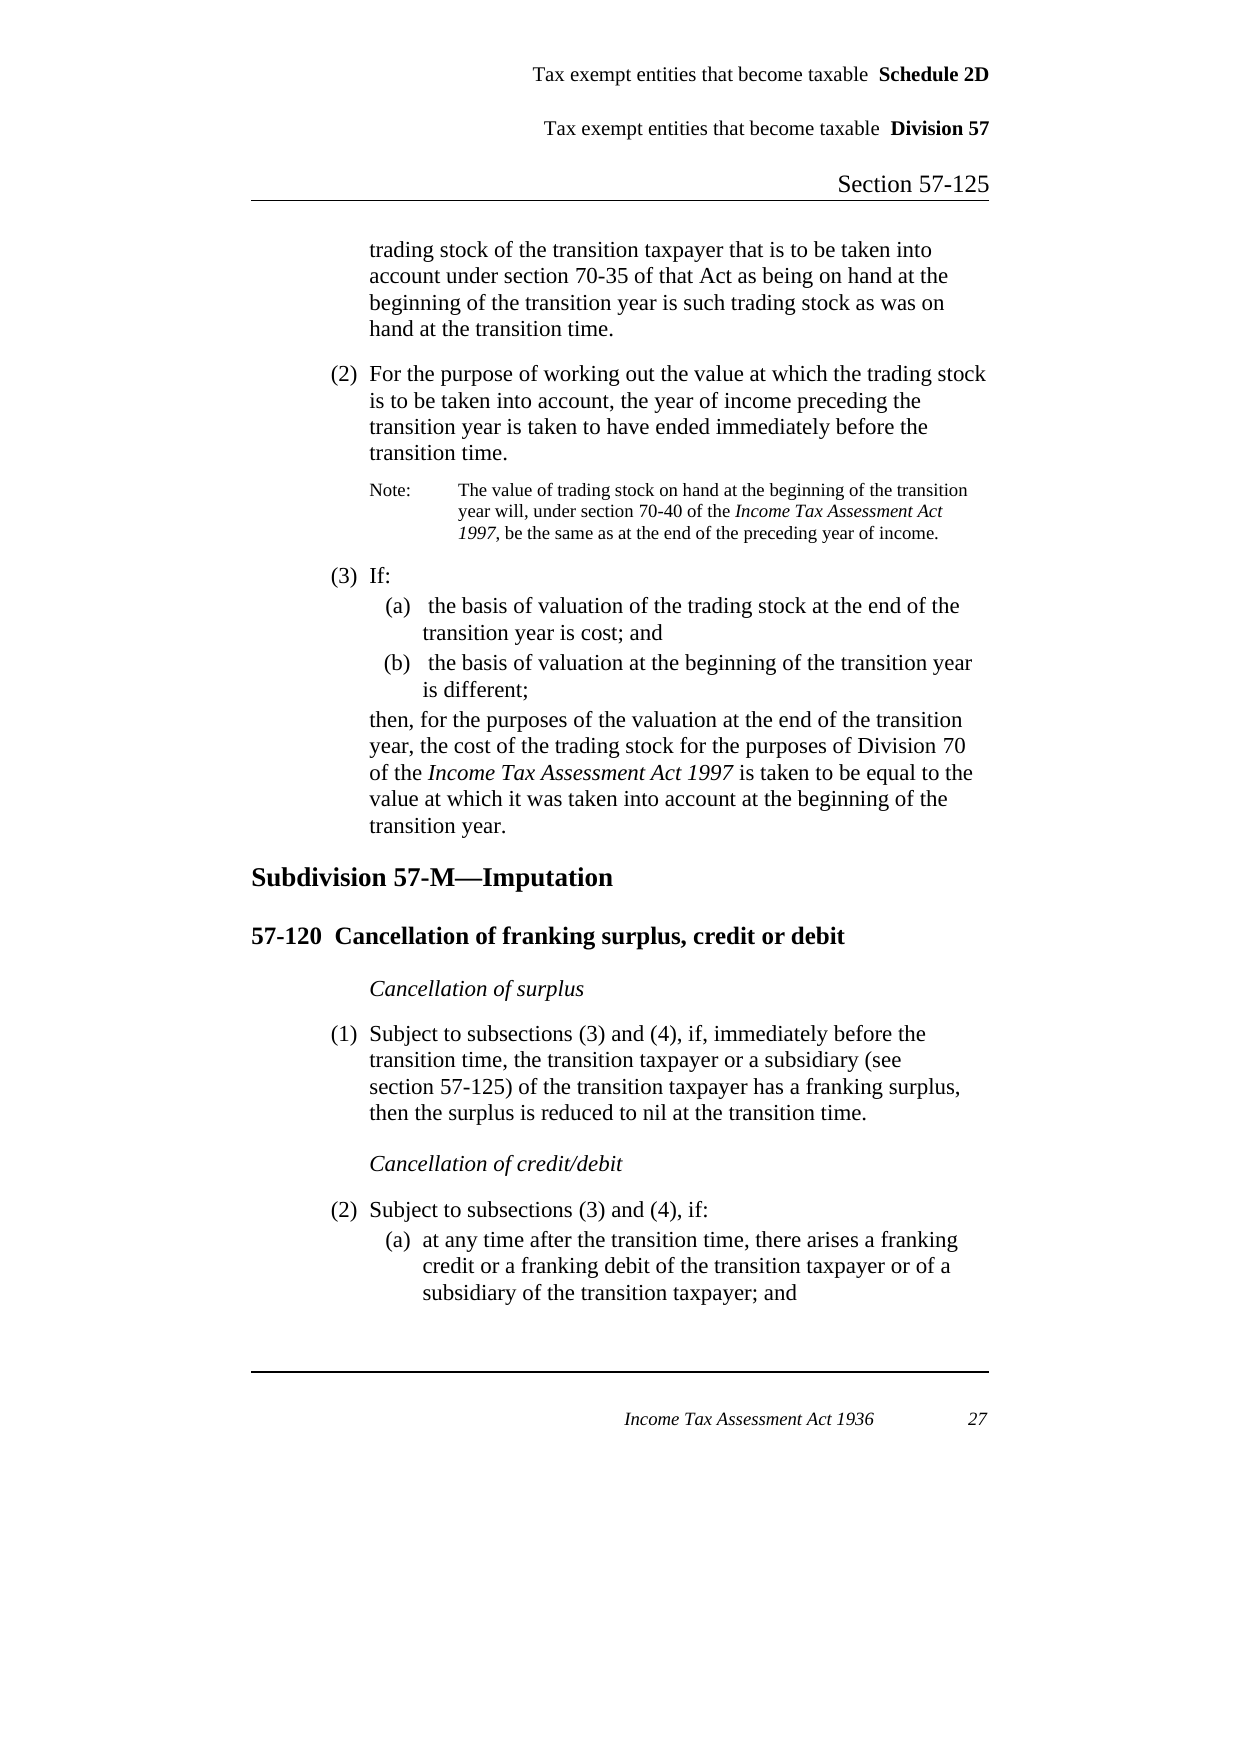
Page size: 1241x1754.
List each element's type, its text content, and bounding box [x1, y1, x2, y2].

text Subdivision 57-M—Imputation [251, 861, 989, 892]
text Note: The value of trading stock on hand at the beginning of the transition year will, under section 70-40 of the Income Tax Assessment Act 1997, be the same as at the end of the preceding year of income. [369, 478, 989, 543]
text (a) at any time after the transition time, there arises a franking credit or a franking debit of the transition taxpayer or of a subsidiary of the transition taxpayer; and [251, 1226, 989, 1305]
text then, for the purposes of the valuation at the end of the transition year, the cost of the trading stock for the purposes of Division 70 of the Income Tax Assessment Act 1997 is taken to be equal to the value at which it was taken into account at the beginning of the transition year. [369, 706, 989, 838]
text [251, 236, 989, 342]
text Cancellation of surplus [369, 975, 989, 1001]
text (1) Subject to subsections (3) and (4), if, immediately before the transition time, the transition taxpayer or a subsidiary (see section 57-125) of the transition taxpayer has a franking surplus, then the surplus is reduced to nil at the transition time. [251, 1020, 989, 1126]
text (a) the basis of valuation of the trading stock at the end of the transition year is cost; and [251, 592, 989, 645]
text 57-120 Cancellation of franking surplus, credit or debit [251, 921, 989, 950]
text (b) the basis of valuation at the beginning of the transition year is different; [251, 649, 989, 702]
text Cancellation of credit/debit [369, 1151, 989, 1177]
text (2) For the purpose of working out the value at which the trading stock is to be taken into account, the year of income preceding the transition year is taken to have ended immediately before the transition time. [251, 360, 989, 466]
text (2) Subject to subsections (3) and (4), if: [251, 1196, 989, 1222]
text (3) If: [251, 562, 989, 588]
